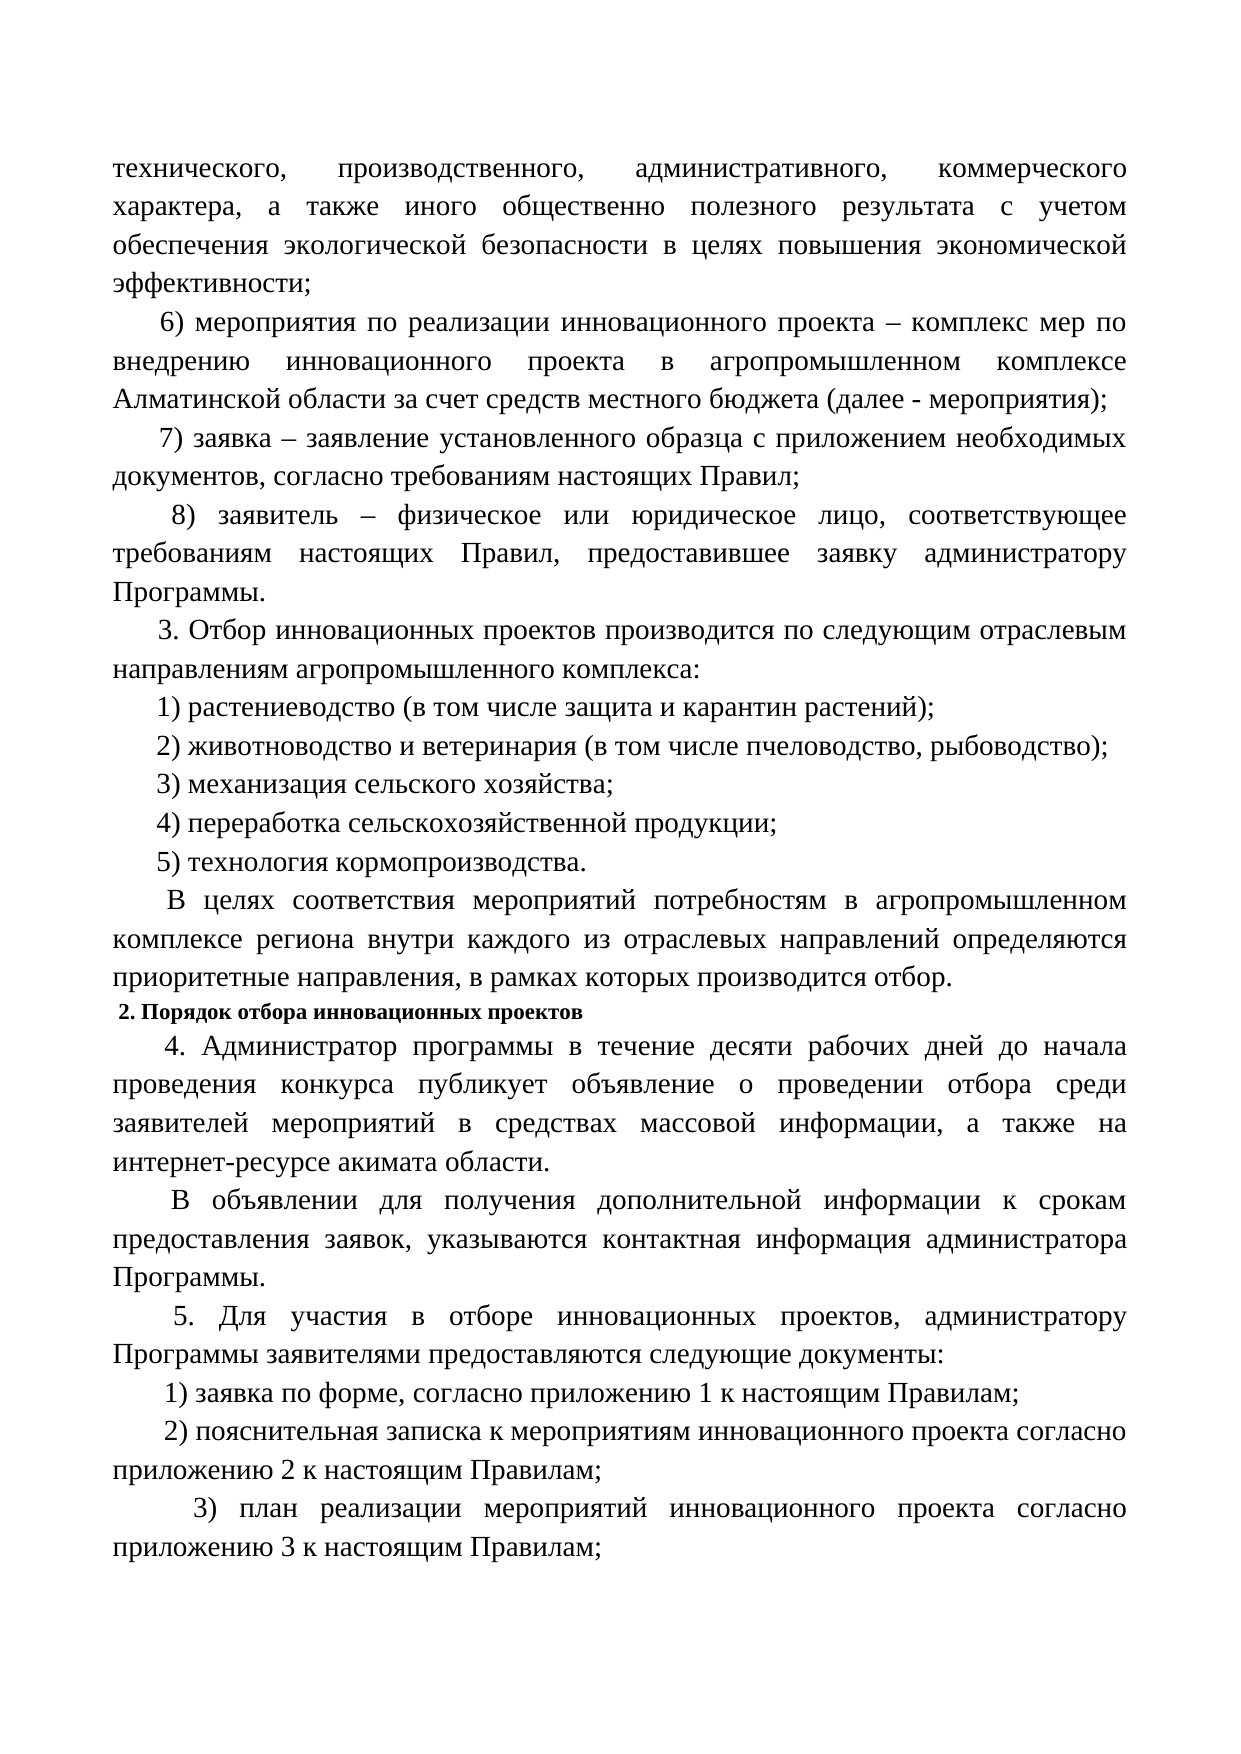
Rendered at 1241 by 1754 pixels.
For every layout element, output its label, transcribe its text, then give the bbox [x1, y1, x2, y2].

text 6) мероприятия по реализации инновационного проекта – комплекс мер по внедрению инновационного проекта в агропромышленном комплексе Алматинской области за счет средств местного бюджета (далее - мероприятия); [112, 304, 1128, 415]
text 2. Порядок отбора инновационных проектов [112, 998, 1128, 1024]
text 4. Администратор программы в течение десяти рабочих дней до начала проведения конкурса публикует объявление о проведении отбора среди заявителей мероприятий в средствах массовой информации, а также на интернет-ресурсе акимата области. [112, 1028, 1128, 1177]
text 5. Для участия в отборе инновационных проектов, администратору Программы заявителями предоставляются следующие документы: [112, 1298, 1128, 1370]
text 2) животноводство и ветеринария (в том числе пчеловодство, рыбоводство); [112, 728, 1128, 762]
text 3. Отбор инновационных проектов производится по следующим отраслевым направлениям агропромышленного комплекса: [112, 612, 1128, 684]
text 2) пояснительная записка к мероприятиям инновационного проекта согласно приложению 2 к настоящим Правилам; [112, 1413, 1128, 1486]
text 3) план реализации мероприятий инновационного проекта согласно приложению 3 к настоящим Правилам; [112, 1491, 1128, 1563]
text 8) заявитель – физическое или юридическое лицо, соответствующее требованиям настоящих Правил, предоставившее заявку администратору Программы. [112, 497, 1128, 607]
text В объявлении для получения дополнительной информации к срокам предоставления заявок, указываются контактная информация администратора Программы. [112, 1182, 1128, 1293]
text 4) переработка сельскохозяйственной продукции; [112, 805, 1128, 839]
text 1) заявка по форме, согласно приложению 1 к настоящим Правилам; [112, 1375, 1128, 1408]
text 5) технология кормопроизводства. [112, 844, 1128, 877]
text В целях соответствия мероприятий потребностям в агропромышленном комплексе региона внутри каждого из отраслевых направлений определяются приоритетные направления, в рамках которых производится отбор. [112, 882, 1128, 993]
text 7) заявка – заявление установленного образца с приложением необходимых документов, согласно требованиям настоящих Правил; [112, 420, 1128, 492]
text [112, 150, 1128, 299]
text 3) механизация сельского хозяйства; [112, 767, 1128, 800]
text 1) растениеводство (в том числе защита и карантин растений); [112, 689, 1128, 723]
